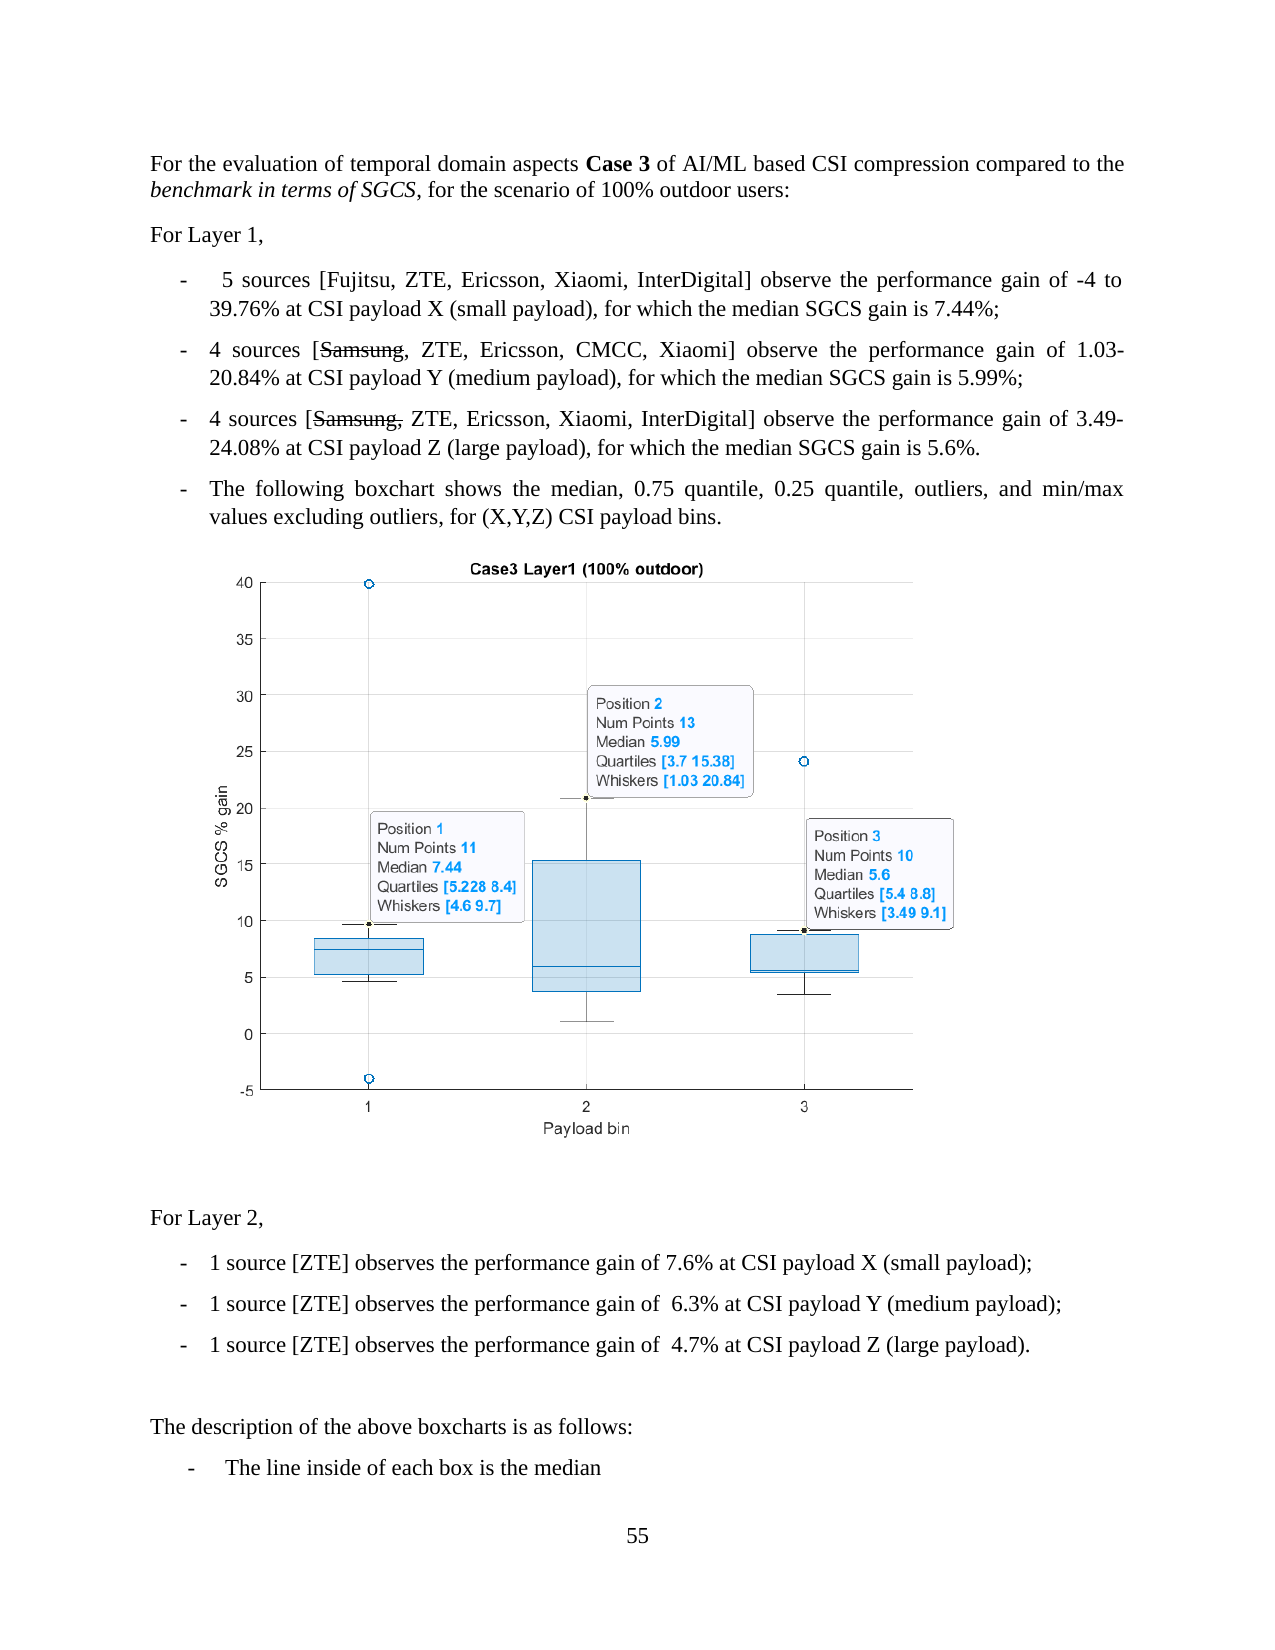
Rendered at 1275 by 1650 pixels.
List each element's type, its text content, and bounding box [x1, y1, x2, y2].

text For Layer 1, [150, 221, 1125, 248]
text For the evaluation of temporal domain aspects Case 3 of AI/ML based CSI compression compared to the benchmark in terms of SGCS, for the scenario of 100% outdoor users: [150, 150, 1125, 203]
picture [179, 544, 974, 1149]
text - 4 sources [Samsung, ZTE, Ericsson, Xiaomi, InterDigital] observe the performance gain of 3.49-24.08% at CSI payload Z (large payload), for which the median SGCS gain is 5.6%. [179, 405, 1125, 460]
text - 1 source [ZTE] observes the performance gain of 7.6% at CSI payload X (small payload); [179, 1249, 1125, 1276]
text - 1 source [ZTE] observes the performance gain of 4.7% at CSI payload Z (large payload). [179, 1331, 1125, 1358]
text - The following boxchart shows the median, 0.75 quantile, 0.25 quantile, outliers, and min/max values excluding outliers, for (X,Y,Z) CSI payload bins. [179, 475, 1125, 529]
text The description of the above boxcharts is as follows: [150, 1413, 1125, 1439]
list The line inside of each box is the median [187, 1454, 1125, 1480]
text - 1 source [ZTE] observes the performance gain of 6.3% at CSI payload Y (medium payload); [179, 1290, 1125, 1317]
text - 5 sources [Fujitsu, ZTE, Ericsson, Xiaomi, InterDigital] observe the performance gain of -4 to 39.76% at CSI payload X (small payload), for which the median SGCS gain is 7.44%; [179, 267, 1125, 321]
text For Layer 2, [150, 1204, 1125, 1231]
text - 4 sources [Samsung, ZTE, Ericsson, CMCC, Xiaomi] observe the performance gain of 1.03- 20.84% at CSI payload Y (medium payload), for which the median SGCS gain is 5.99%; [179, 336, 1125, 391]
